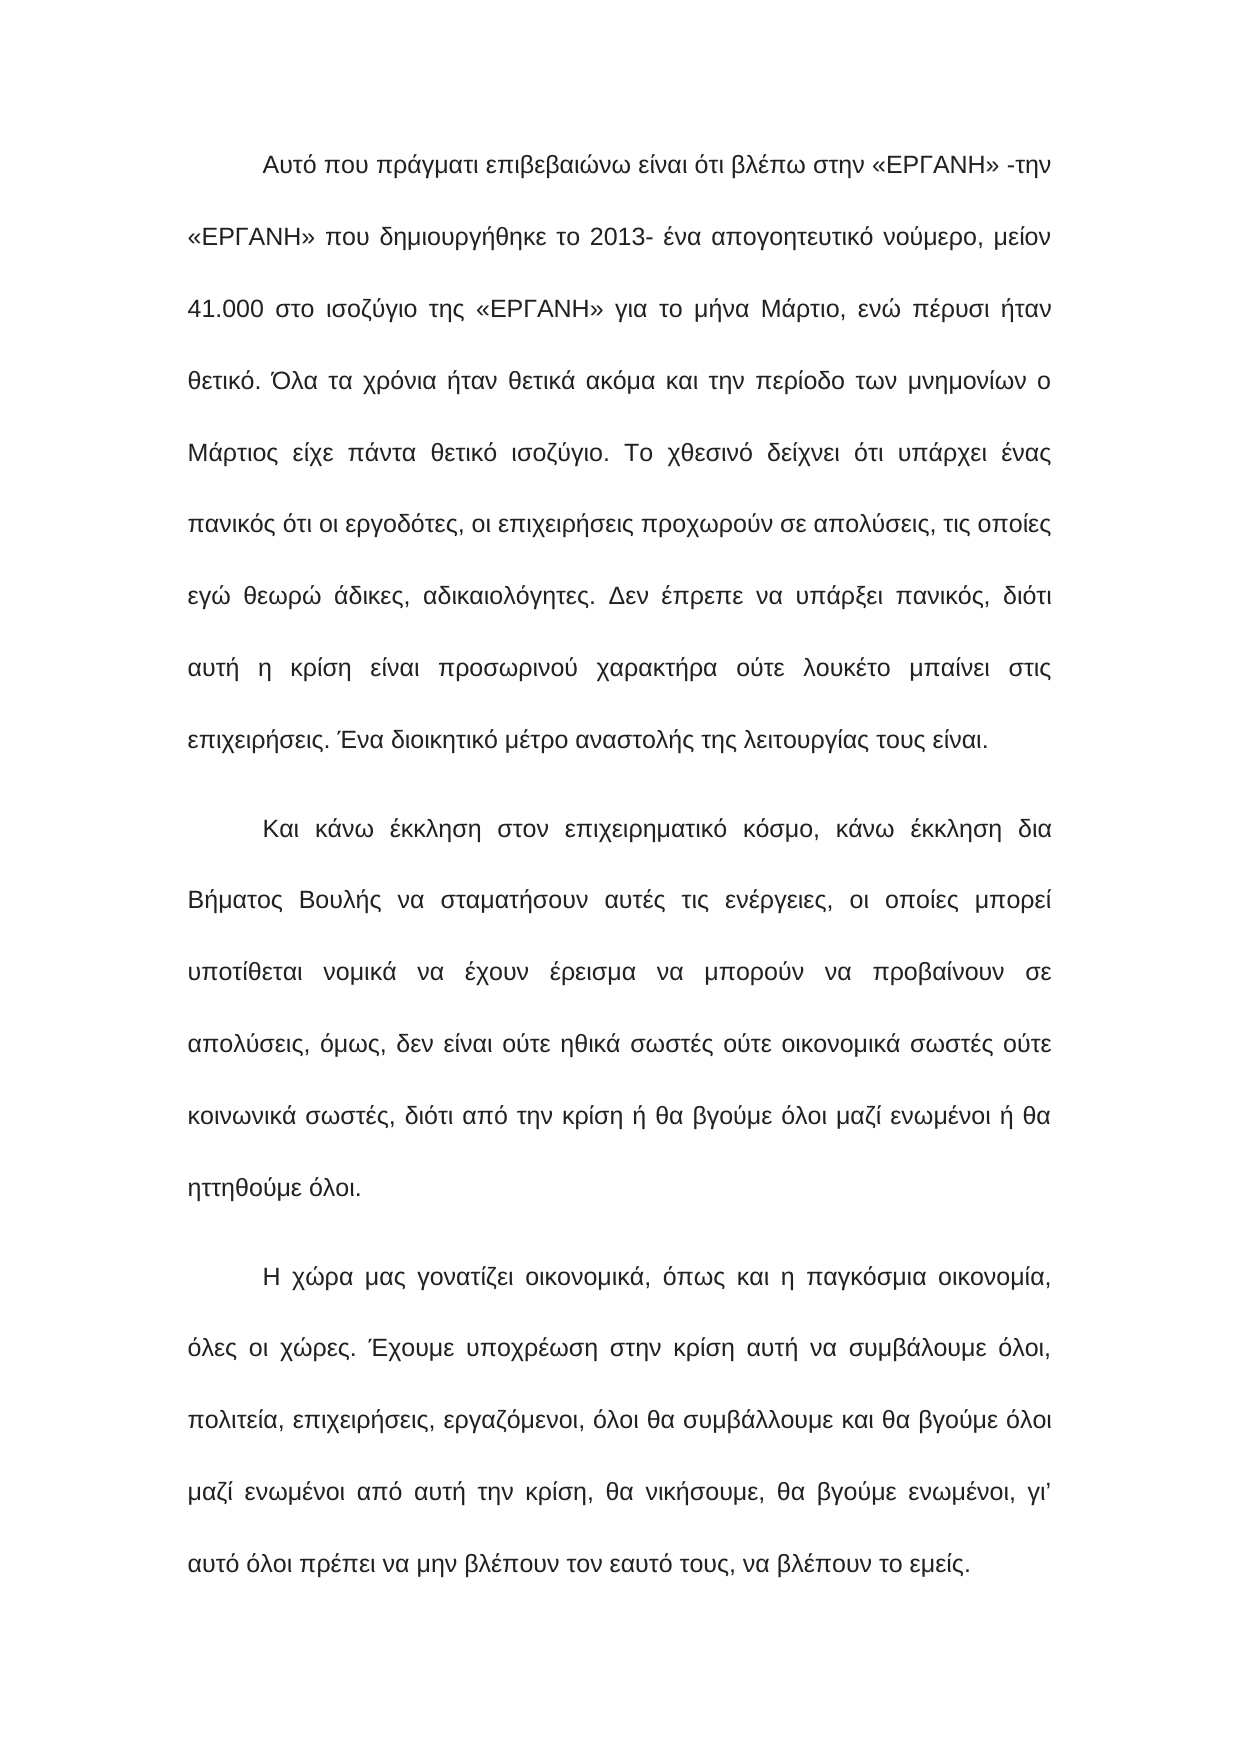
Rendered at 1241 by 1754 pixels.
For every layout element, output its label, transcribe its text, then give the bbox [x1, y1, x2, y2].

text Η χώρα μας γονατίζει οικονομικά, όπως και η παγκόσμια οικονομία, όλες οι χώρες. Έχουμε υποχρέωση στην κρίση αυτή να συμβάλουμε όλοι, πολιτεία, επιχειρήσεις, εργαζόμενοι, όλοι θα συμβάλλουμε και θα βγούμε όλοι μαζί ενωμένοι από αυτή την κρίση, θα νικήσουμε, θα βγούμε ενωμένοι, γι’ αυτό όλοι πρέπει να μην βλέπουν τον εαυτό τους, να βλέπουν το εμείς. [187, 1261, 1053, 1578]
text Και κάνω έκκληση στον επιχειρηματικό κόσμο, κάνω έκκληση δια Βήματος Βουλής να σταματήσουν αυτές τις ενέργειες, οι οποίες μπορεί υποτίθεται νομικά να έχουν έρεισμα να μπορούν να προβαίνουν σε απολύσεις, όμως, δεν είναι ούτε ηθικά σωστές ούτε οικονομικά σωστές ούτε κοινωνικά σωστές, διότι από την κρίση ή θα βγούμε όλοι μαζί ενωμένοι ή θα ηττηθούμε όλοι. [187, 813, 1053, 1202]
text Αυτό που πράγματι επιβεβαιώνω είναι ότι βλέπω στην «ΕΡΓΑΝΗ» -την «ΕΡΓΑΝΗ» που δημιουργήθηκε το 2013- ένα απογοητευτικό νούμερο, μείον 41.000 στο ισοζύγιο της «ΕΡΓΑΝΗ» για το μήνα Μάρτιο, ενώ πέρυσι ήταν θετικό. Όλα τα χρόνια ήταν θετικά ακόμα και την περίοδο των μνημονίων ο Μάρτιος είχε πάντα θετικό ισοζύγιο. Το χθεσινό δείχνει ότι υπάρχει ένας πανικός ότι οι εργοδότες, οι επιχειρήσεις προχωρούν σε απολύσεις, τις οποίες εγώ θεωρώ άδικες, αδικαιολόγητες. Δεν έπρεπε να υπάρξει πανικός, διότι αυτή η κρίση είναι προσωρινού χαρακτήρα ούτε λουκέτο μπαίνει στις επιχειρήσεις. Ένα διοικητικό μέτρο αναστολής της λειτουργίας τους είναι. [187, 150, 1053, 754]
